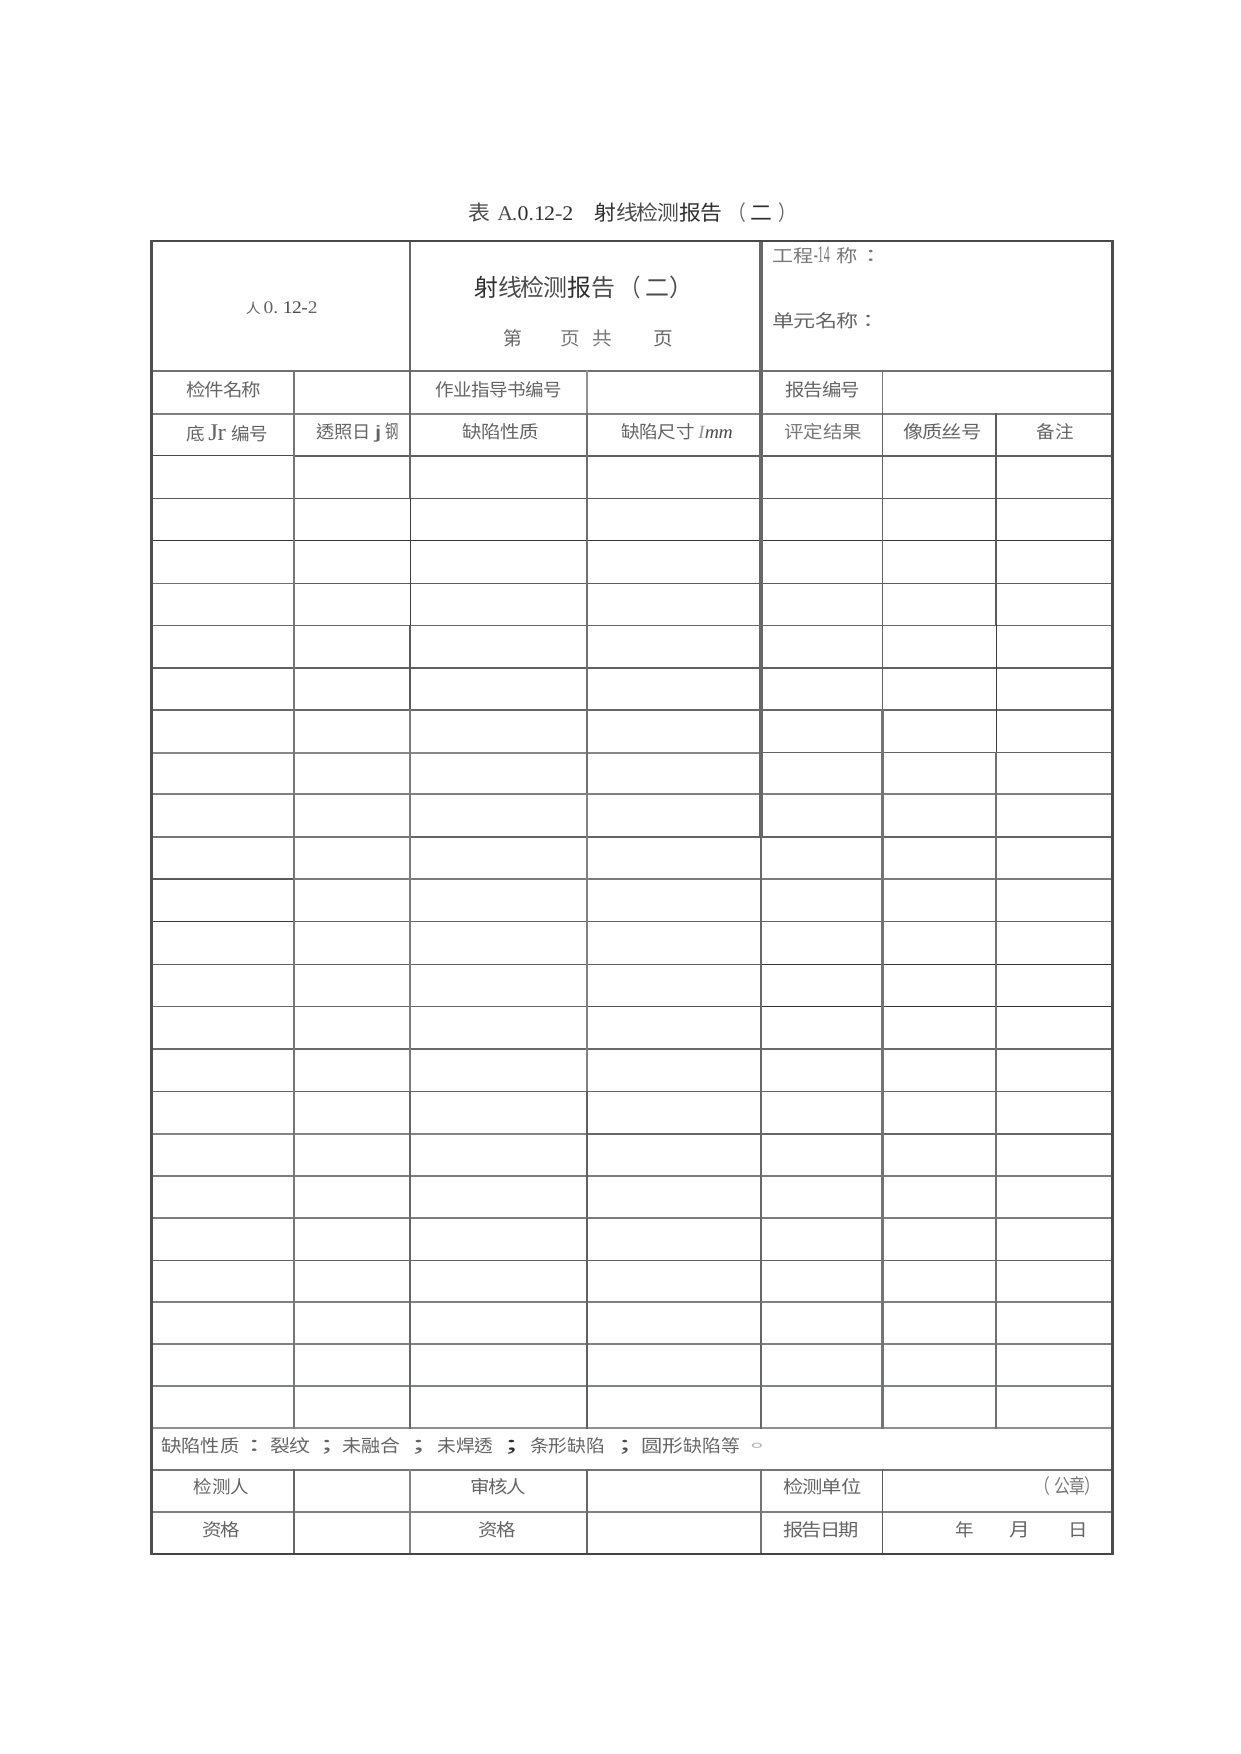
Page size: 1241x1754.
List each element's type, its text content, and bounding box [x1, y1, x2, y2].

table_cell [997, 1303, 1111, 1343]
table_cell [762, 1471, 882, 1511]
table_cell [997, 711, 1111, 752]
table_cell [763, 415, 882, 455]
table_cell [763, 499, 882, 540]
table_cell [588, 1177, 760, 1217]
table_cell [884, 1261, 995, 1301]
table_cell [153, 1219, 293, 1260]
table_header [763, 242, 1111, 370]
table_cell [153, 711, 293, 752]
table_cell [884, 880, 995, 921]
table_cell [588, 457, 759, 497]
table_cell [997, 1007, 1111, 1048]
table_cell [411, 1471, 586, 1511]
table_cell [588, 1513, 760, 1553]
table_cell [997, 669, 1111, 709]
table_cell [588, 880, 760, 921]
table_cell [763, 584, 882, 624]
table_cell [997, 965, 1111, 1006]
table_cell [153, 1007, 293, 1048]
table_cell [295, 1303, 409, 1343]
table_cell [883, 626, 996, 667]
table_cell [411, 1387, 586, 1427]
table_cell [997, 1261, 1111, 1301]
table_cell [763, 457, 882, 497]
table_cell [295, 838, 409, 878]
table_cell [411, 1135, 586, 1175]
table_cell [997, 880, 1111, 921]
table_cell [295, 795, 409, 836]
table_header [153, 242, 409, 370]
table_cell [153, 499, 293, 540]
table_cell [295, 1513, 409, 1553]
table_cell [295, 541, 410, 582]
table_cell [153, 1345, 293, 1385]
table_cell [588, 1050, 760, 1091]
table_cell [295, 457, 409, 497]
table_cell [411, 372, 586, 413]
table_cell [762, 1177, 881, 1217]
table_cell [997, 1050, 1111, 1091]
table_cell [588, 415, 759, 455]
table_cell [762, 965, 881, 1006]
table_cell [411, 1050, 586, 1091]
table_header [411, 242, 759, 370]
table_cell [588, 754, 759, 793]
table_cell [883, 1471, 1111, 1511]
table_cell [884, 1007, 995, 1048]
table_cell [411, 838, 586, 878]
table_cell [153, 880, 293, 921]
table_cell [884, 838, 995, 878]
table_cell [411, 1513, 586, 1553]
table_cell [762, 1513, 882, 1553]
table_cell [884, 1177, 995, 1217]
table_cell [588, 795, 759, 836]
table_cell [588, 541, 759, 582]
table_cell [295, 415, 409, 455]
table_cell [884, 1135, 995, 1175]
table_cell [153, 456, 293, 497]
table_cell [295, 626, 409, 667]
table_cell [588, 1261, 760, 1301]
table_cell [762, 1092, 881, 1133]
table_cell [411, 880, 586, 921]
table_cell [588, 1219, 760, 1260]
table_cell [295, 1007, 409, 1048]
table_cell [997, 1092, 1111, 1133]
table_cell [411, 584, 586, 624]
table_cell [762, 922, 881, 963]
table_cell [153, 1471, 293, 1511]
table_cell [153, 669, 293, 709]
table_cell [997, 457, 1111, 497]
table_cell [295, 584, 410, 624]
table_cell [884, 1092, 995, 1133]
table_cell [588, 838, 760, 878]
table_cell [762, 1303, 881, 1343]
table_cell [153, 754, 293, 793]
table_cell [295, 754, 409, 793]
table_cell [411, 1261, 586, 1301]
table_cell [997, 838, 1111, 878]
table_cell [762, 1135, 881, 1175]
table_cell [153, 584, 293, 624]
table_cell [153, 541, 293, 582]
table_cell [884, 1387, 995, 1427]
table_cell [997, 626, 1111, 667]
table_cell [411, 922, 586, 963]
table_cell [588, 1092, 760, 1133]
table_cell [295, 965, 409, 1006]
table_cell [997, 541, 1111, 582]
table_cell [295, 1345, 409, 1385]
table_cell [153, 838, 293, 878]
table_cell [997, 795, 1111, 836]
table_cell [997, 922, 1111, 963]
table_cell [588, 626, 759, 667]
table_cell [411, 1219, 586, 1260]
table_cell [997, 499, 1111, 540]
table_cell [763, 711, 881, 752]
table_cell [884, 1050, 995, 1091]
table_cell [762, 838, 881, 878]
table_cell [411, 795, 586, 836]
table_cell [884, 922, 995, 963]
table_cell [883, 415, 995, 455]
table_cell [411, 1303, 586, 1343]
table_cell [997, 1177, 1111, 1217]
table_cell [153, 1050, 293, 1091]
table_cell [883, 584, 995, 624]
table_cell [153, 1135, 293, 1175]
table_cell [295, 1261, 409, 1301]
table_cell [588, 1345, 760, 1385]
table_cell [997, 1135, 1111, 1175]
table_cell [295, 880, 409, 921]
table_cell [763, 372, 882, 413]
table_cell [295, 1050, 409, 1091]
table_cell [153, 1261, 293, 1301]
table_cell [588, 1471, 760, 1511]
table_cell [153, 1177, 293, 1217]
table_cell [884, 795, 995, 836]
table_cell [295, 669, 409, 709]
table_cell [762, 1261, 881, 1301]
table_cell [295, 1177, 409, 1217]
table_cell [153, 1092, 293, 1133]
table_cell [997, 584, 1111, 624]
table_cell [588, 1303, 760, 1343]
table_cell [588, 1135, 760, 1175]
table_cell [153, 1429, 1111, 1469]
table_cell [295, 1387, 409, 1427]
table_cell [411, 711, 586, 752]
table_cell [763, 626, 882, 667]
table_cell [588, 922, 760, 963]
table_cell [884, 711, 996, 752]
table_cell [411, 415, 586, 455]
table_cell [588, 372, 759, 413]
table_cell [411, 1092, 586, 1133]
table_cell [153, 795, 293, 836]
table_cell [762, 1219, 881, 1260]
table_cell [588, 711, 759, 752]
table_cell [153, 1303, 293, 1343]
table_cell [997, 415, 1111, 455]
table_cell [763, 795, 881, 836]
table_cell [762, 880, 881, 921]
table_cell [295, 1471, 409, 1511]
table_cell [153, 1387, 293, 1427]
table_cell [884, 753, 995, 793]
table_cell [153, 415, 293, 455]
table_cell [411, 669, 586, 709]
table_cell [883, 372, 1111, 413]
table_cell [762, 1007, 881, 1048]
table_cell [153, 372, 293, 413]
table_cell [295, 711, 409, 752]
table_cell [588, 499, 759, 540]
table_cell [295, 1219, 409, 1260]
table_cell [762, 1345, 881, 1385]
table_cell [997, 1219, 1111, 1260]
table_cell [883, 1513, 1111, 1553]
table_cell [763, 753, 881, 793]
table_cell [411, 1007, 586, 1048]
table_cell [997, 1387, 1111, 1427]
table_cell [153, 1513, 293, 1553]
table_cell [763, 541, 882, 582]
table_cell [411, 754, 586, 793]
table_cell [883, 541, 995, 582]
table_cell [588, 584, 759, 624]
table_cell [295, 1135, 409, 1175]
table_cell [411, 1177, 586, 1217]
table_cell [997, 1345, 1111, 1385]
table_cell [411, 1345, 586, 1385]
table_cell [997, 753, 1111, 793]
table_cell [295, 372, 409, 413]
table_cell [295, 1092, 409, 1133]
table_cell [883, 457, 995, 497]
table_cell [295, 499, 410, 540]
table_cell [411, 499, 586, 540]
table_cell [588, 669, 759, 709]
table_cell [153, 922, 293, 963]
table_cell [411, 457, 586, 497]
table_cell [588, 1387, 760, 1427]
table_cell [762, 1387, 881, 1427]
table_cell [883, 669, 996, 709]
text 表 A.0.12-2 射线检测报告 （ 二 ） [468, 198, 1116, 226]
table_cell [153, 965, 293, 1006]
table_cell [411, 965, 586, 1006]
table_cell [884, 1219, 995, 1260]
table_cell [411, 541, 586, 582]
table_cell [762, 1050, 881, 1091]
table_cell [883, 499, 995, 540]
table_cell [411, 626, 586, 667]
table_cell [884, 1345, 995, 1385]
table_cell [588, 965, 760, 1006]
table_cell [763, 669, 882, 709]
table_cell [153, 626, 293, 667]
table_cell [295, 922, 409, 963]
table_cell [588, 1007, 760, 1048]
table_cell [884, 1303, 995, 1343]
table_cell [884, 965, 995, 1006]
